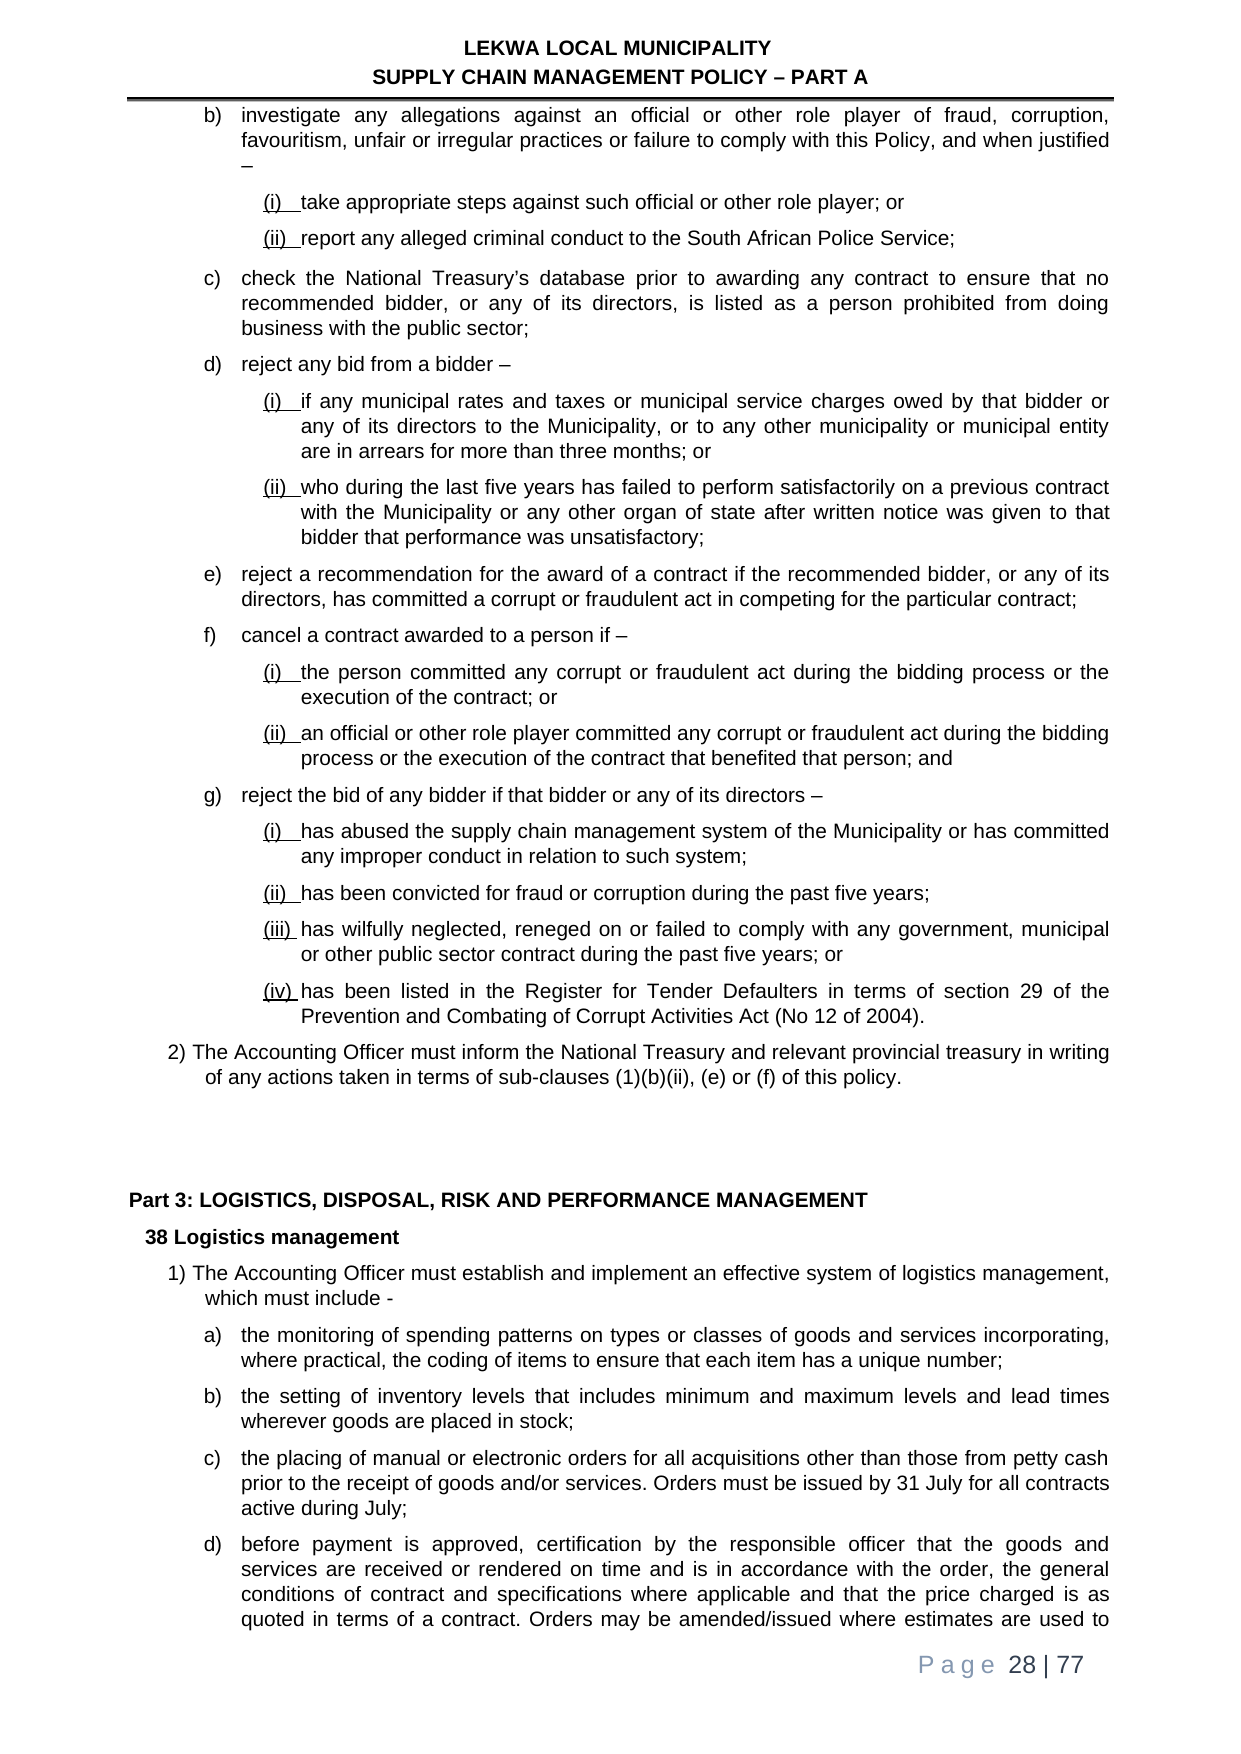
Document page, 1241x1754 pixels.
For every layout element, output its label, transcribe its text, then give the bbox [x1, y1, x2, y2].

list the person committed any corrupt or fraudulent act during the bidding process or the execution of the contract; or [263, 659, 1111, 708]
list reject a recommendation for the award of a contract if the recommended bidder, or any of its directors, has committed a corrupt or fraudulent act in competing for the particular contract; [203, 562, 1111, 610]
list has wilfully neglected, reneged on or failed to comply with any government, municipal or other public sector contract during the past five years; or [263, 917, 1111, 966]
list investigate any allegations against an official or other role player of fraud, corruption, favouritism, unfair or irregular practices or failure to comply with this Policy, and when justified – [203, 91, 1111, 177]
text 1) The Accounting Officer must establish and implement an effective system of logistics management, which must include - [167, 1261, 1111, 1310]
list check the National Treasury’s database prior to awarding any contract to ensure that no recommended bidder, or any of its directors, is listed as a person prohibited from doing business with the public sector; [203, 266, 1111, 340]
list has abused the supply chain management system of the Municipality or has committed any improper conduct in relation to such system; [263, 819, 1111, 868]
text 2) The Accounting Officer must inform the National Treasury and relevant provincial treasury in writing of any actions taken in terms of sub-clauses (1)(b)(ii), (e) or (f) of this policy. [167, 1040, 1111, 1089]
list has been convicted for fraud or corruption during the past five years; [263, 881, 1111, 904]
list the monitoring of spending patterns on types or classes of goods and services incorporating, where practical, the coding of items to ensure that each item has a unique number; [203, 1323, 1111, 1371]
list the placing of manual or electronic orders for all acquisitions other than those from petty cash prior to the receipt of goods and/or services. Orders must be issued by 31 July for all contracts active during July; [203, 1446, 1111, 1519]
list reject any bid from a bidder – [203, 352, 1111, 376]
list an official or other role player committed any corrupt or fraudulent act during the bidding process or the execution of the contract that benefited that person; and [263, 721, 1111, 770]
list cancel a contract awarded to a person if – [203, 623, 1111, 647]
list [203, 1532, 1111, 1631]
list the setting of inventory levels that includes minimum and maximum levels and lead times wherever goods are placed in stock; [203, 1384, 1111, 1433]
list if any municipal rates and taxes or municipal service charges owed by that bidder or any of its directors to the Municipality, or to any other municipality or municipal entity are in arrears for more than three months; or [263, 389, 1111, 463]
subtitle Part 3: LOGISTICS, DISPOSAL, RISK AND PERFORMANCE MANAGEMENT [128, 1188, 1111, 1212]
list report any alleged criminal conduct to the South African Police Service; [263, 226, 1111, 250]
list take appropriate steps against such official or other role player; or [263, 189, 1111, 213]
list who during the last five years has failed to perform satisfactorily on a previous contract with the Municipality or any other organ of state after written notice was given to that bidder that performance was unsatisfactory; [263, 475, 1111, 549]
list reject the bid of any bidder if that bidder or any of its directors – [203, 782, 1111, 806]
subtitle 38 Logistics management [145, 1224, 1111, 1248]
list has been listed in the Register for Tender Defaulters in terms of section 29 of the Prevention and Combating of Corrupt Activities Act (No 12 of 2004). [263, 978, 1111, 1027]
